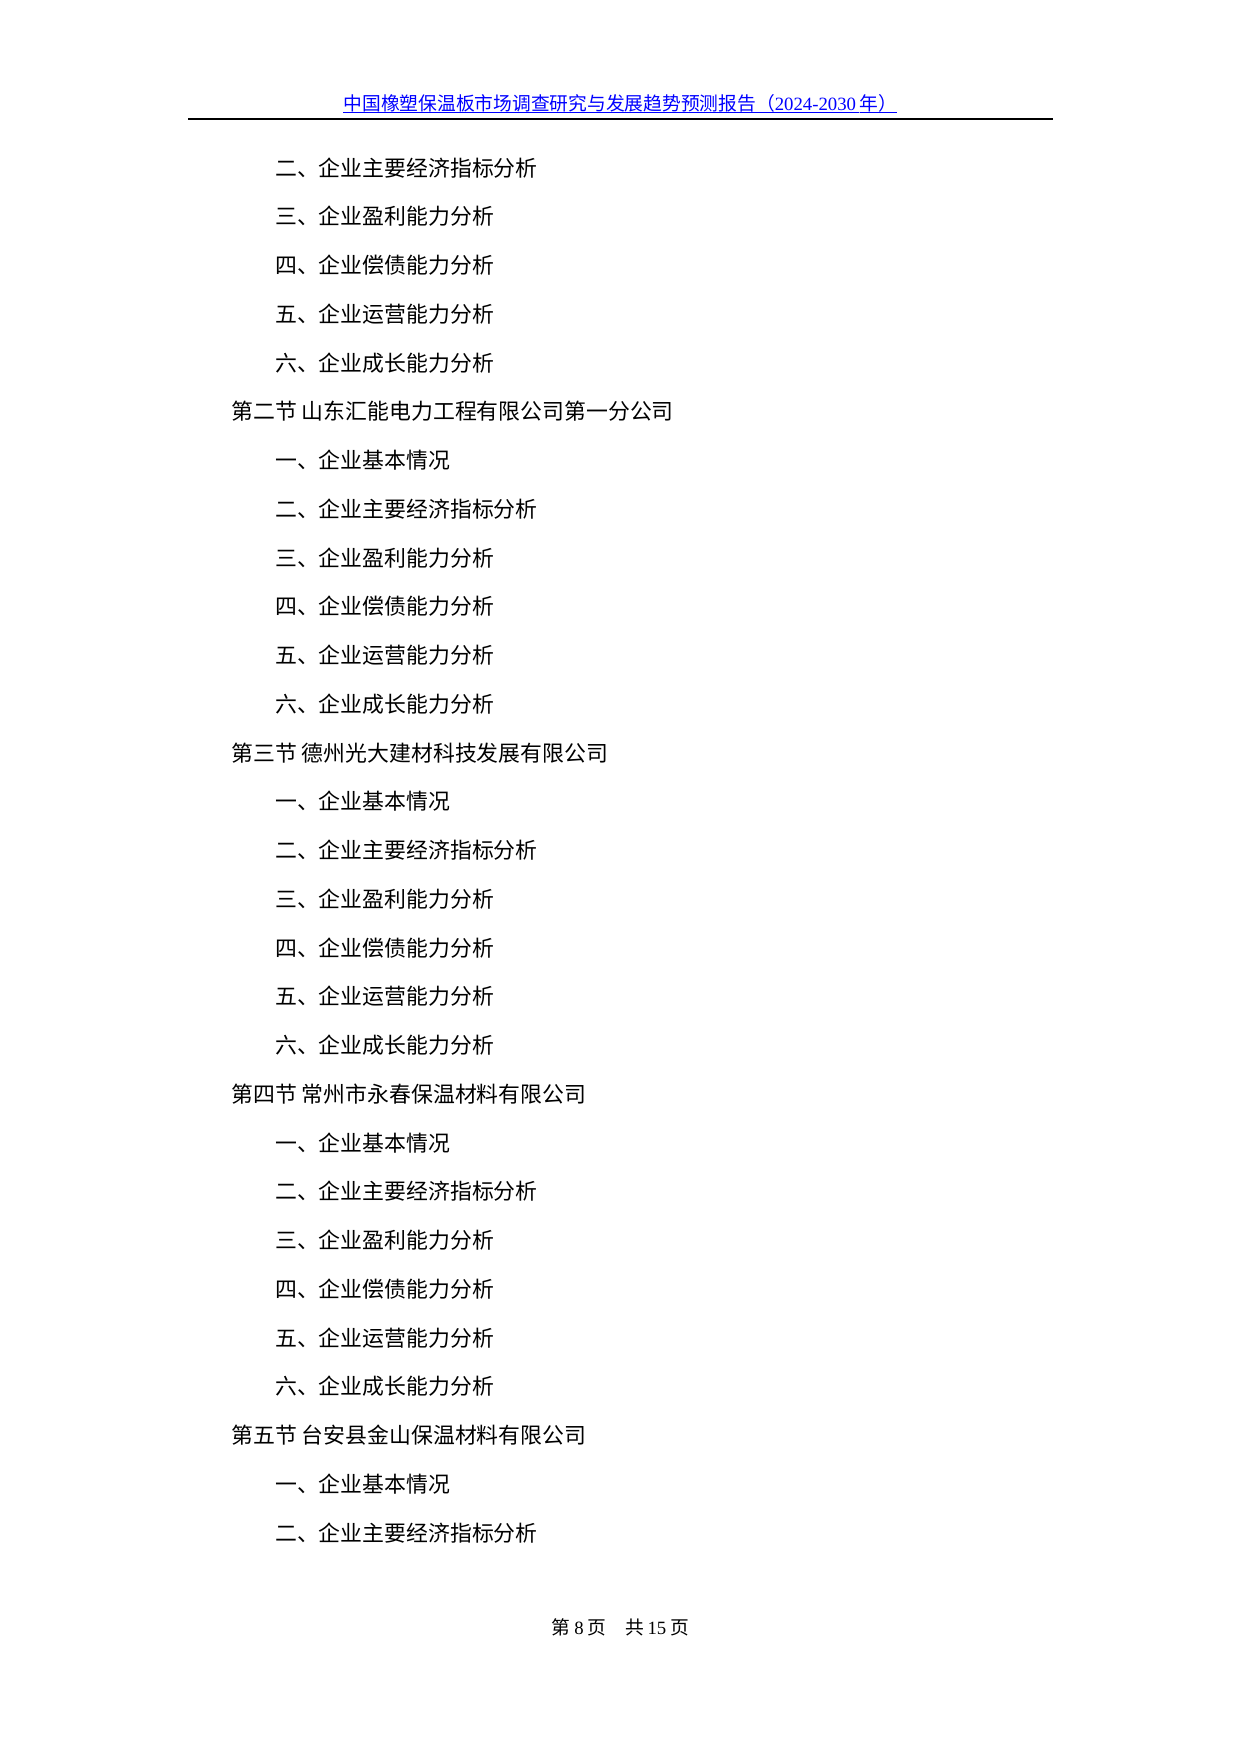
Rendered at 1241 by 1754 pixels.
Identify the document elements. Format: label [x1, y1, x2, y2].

text [187, 150, 1053, 1548]
